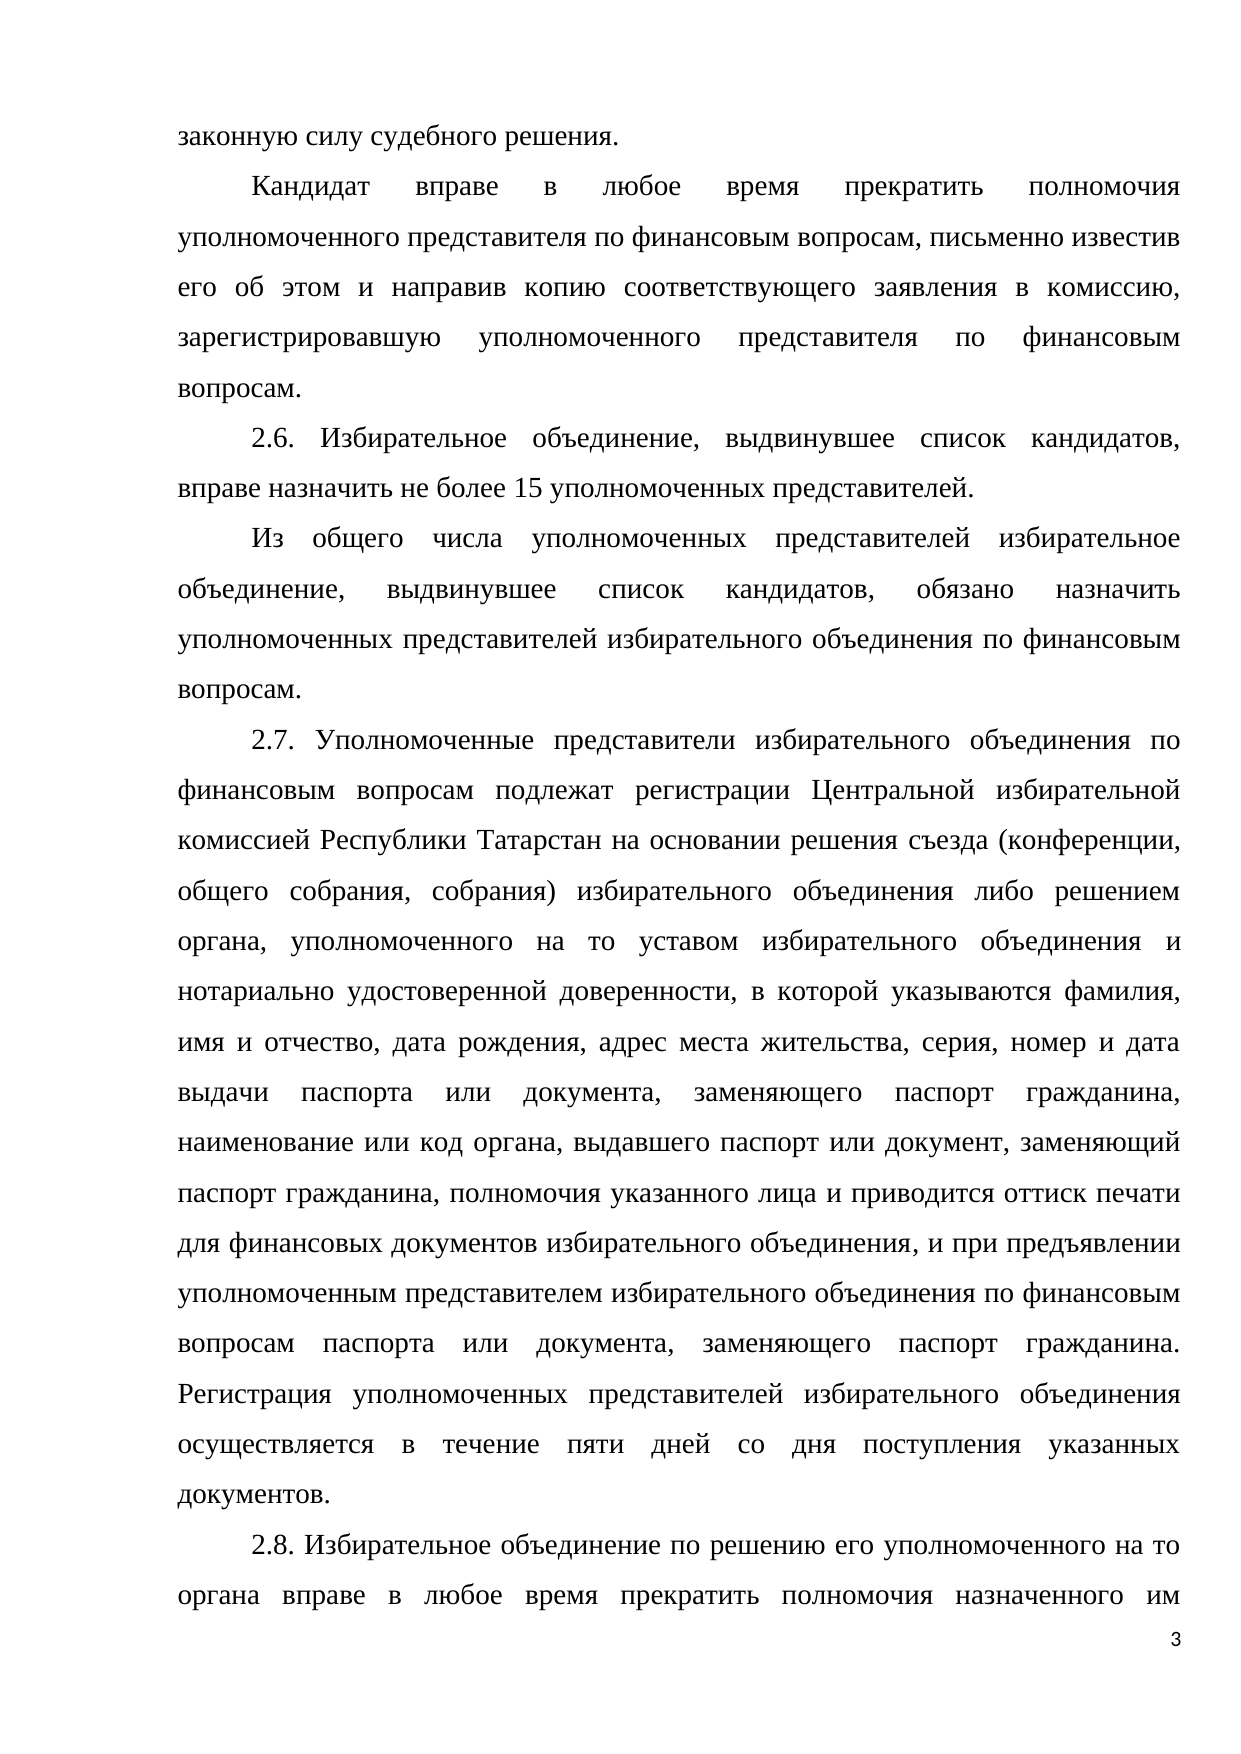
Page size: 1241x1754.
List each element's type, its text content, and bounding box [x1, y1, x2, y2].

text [177, 118, 1181, 152]
text 2.6. Избирательное объединение, выдвинувшее список кандидатов, вправе назначить не более 15 уполномоченных представителей. [177, 420, 1181, 504]
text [177, 1527, 1181, 1611]
text 2.7. Уполномоченные представители избирательного объединения по финансовым вопросам подлежат регистрации Центральной избирательной комиссией Республики Татарстан на основании решения съезда (конференции, общего собрания, собрания) избирательного объединения либо решением органа, уполномоченного на то уставом избирательного объединения и нотариально удостоверенной доверенности, в которой указываются фамилия, имя и отчество, дата рождения, адрес места жительства, серия, номер и дата выдачи паспорта или документа, заменяющего паспорт гражданина, наименование или код органа, выдавшего паспорт или документ, заменяющий паспорт гражданина, полномочия указанного лица и приводится оттиск печати для финансовых документов избирательного объединения, и при предъявлении уполномоченным представителем избирательного объединения по финансовым вопросам паспорта или документа, заменяющего паспорт гражданина. Регистрация уполномоченных представителей избирательного объединения осуществляется в течение пяти дней со дня поступления указанных документов. [177, 722, 1181, 1510]
text Из общего числа уполномоченных представителей избирательное объединение, выдвинувшее список кандидатов, обязано назначить уполномоченных представителей избирательного объединения по финансовым вопросам. [177, 521, 1181, 705]
text Кандидат вправе в любое время прекратить полномочия уполномоченного представителя по финансовым вопросам, письменно известив его об этом и направив копию соответствующего заявления в комиссию, зарегистрировавшую уполномоченного представителя по финансовым вопросам. [177, 168, 1181, 403]
